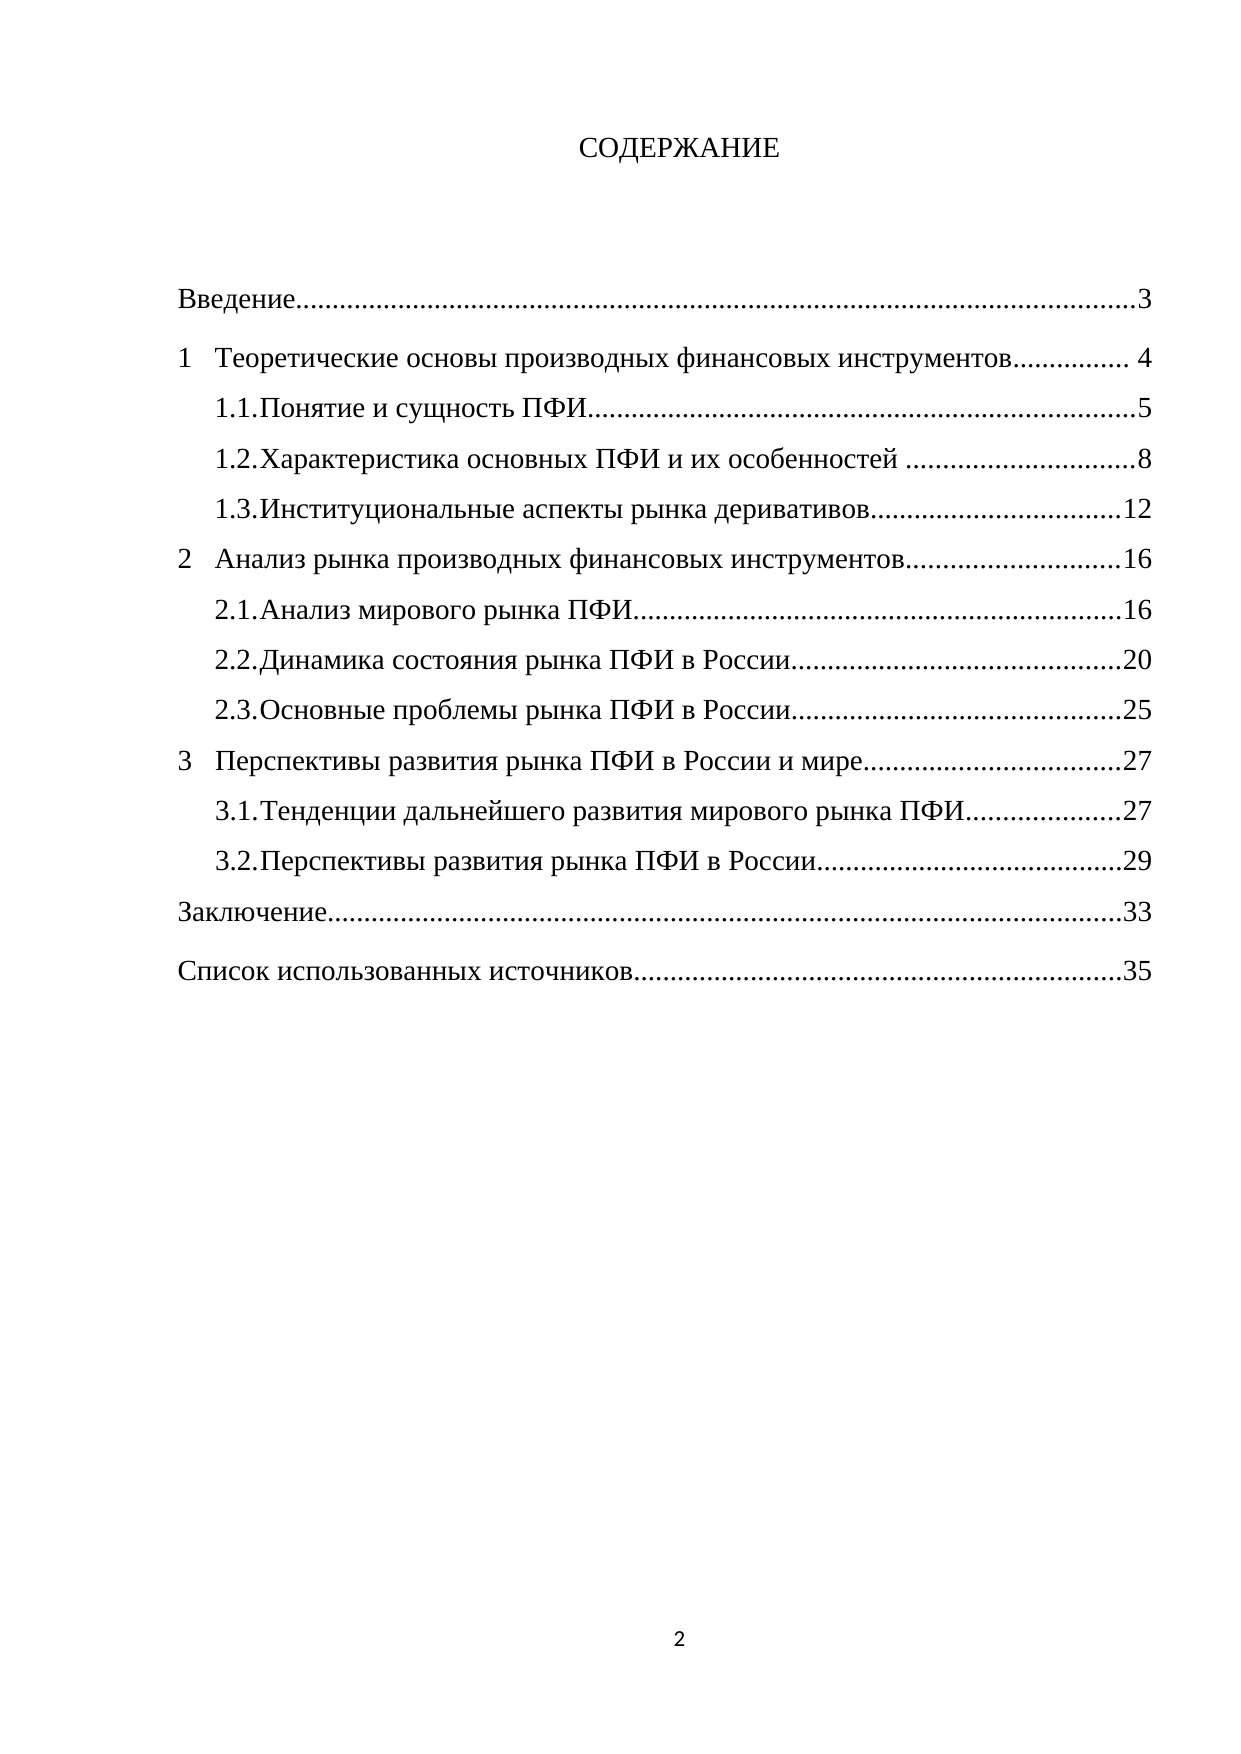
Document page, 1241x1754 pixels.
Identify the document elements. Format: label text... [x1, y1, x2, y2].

list Понятие и сущность ПФИ 5 [214, 391, 1181, 424]
list Перспективы развития рынка ПФИ в России и мире 27 [177, 743, 1181, 776]
list Анализ мирового рынка ПФИ 16 [214, 592, 1181, 625]
list Тенденции дальнейшего развития мирового рынка ПФИ 27 [215, 793, 1181, 827]
text Введение 3 [177, 281, 1181, 314]
list Основные проблемы рынка ПФИ в России 25 [214, 692, 1181, 726]
list Перспективы развития рынка ПФИ в России 29 [215, 843, 1181, 877]
text Список использованных источников 35 [177, 953, 1181, 987]
text СОДЕРЖАНИЕ [177, 130, 1181, 163]
list Теоретические основы производных финансовых инструментов 4 [177, 340, 1181, 374]
list Институциональные аспекты рынка деривативов 12 [214, 491, 1181, 525]
list Характеристика основных ПФИ и их особенностей 8 [214, 441, 1181, 474]
text Заключение 33 [177, 894, 1181, 927]
list Динамика состояния рынка ПФИ в России 20 [214, 642, 1181, 676]
list Анализ рынка производных финансовых инструментов 16 [177, 541, 1181, 575]
